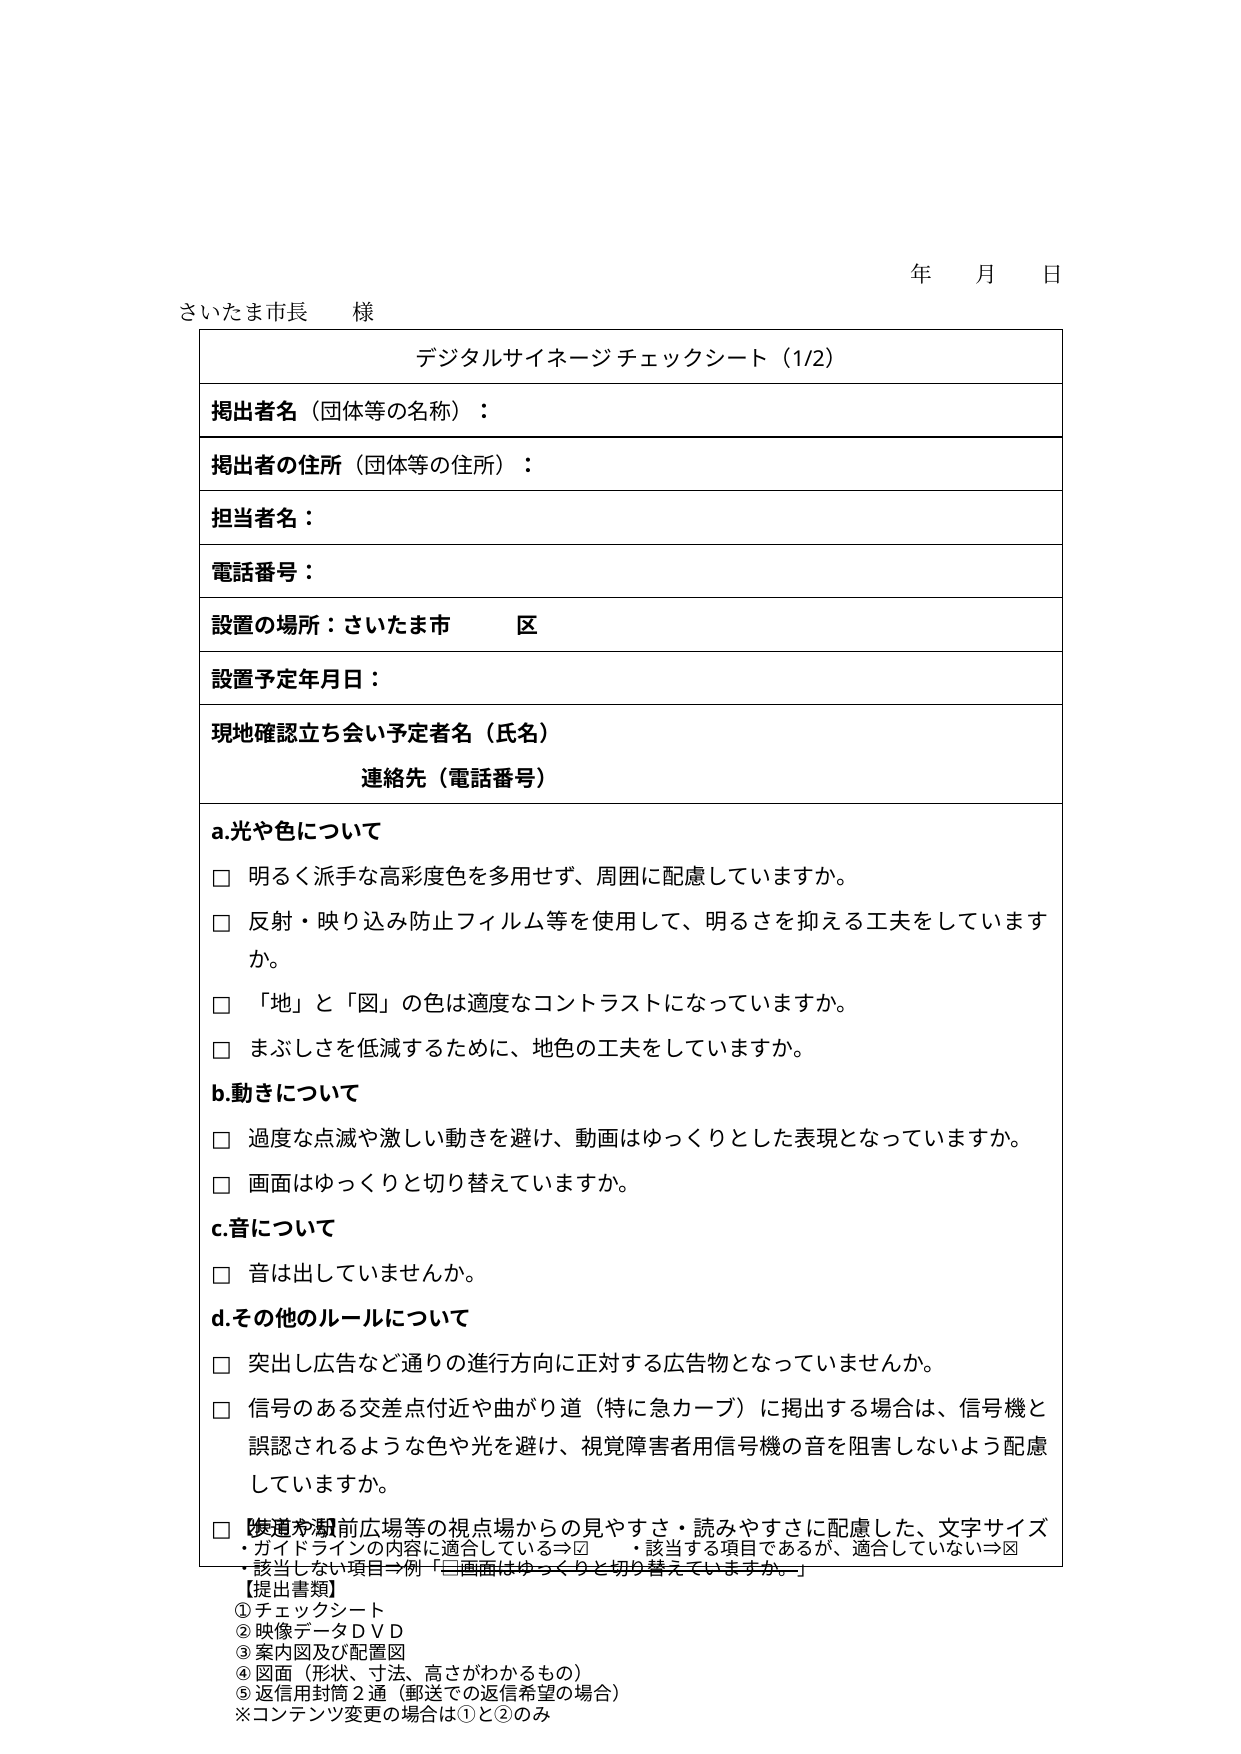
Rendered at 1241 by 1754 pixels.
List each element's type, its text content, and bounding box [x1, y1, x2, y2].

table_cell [200, 804, 1062, 1566]
table_cell 掲出者名（団体等の名称）： [200, 384, 1062, 436]
text 年 月 日 [177, 254, 1063, 292]
text さいたま市長 様 [177, 292, 1063, 329]
table_cell 掲出者の住所（団体等の住所）： [200, 438, 1062, 490]
table_cell 担当者名： [200, 491, 1062, 543]
table_cell 設置の場所：さいたま市 区 [200, 598, 1062, 651]
table_cell 設置予定年月日： [200, 652, 1062, 704]
table_cell 現地確認立ち会い予定者名（氏名） 連絡先（電話番号） [200, 705, 1062, 803]
table_cell 電話番号： [200, 545, 1062, 597]
table_header デジタルサイネージ チェックシート（1/2） [200, 330, 1062, 383]
